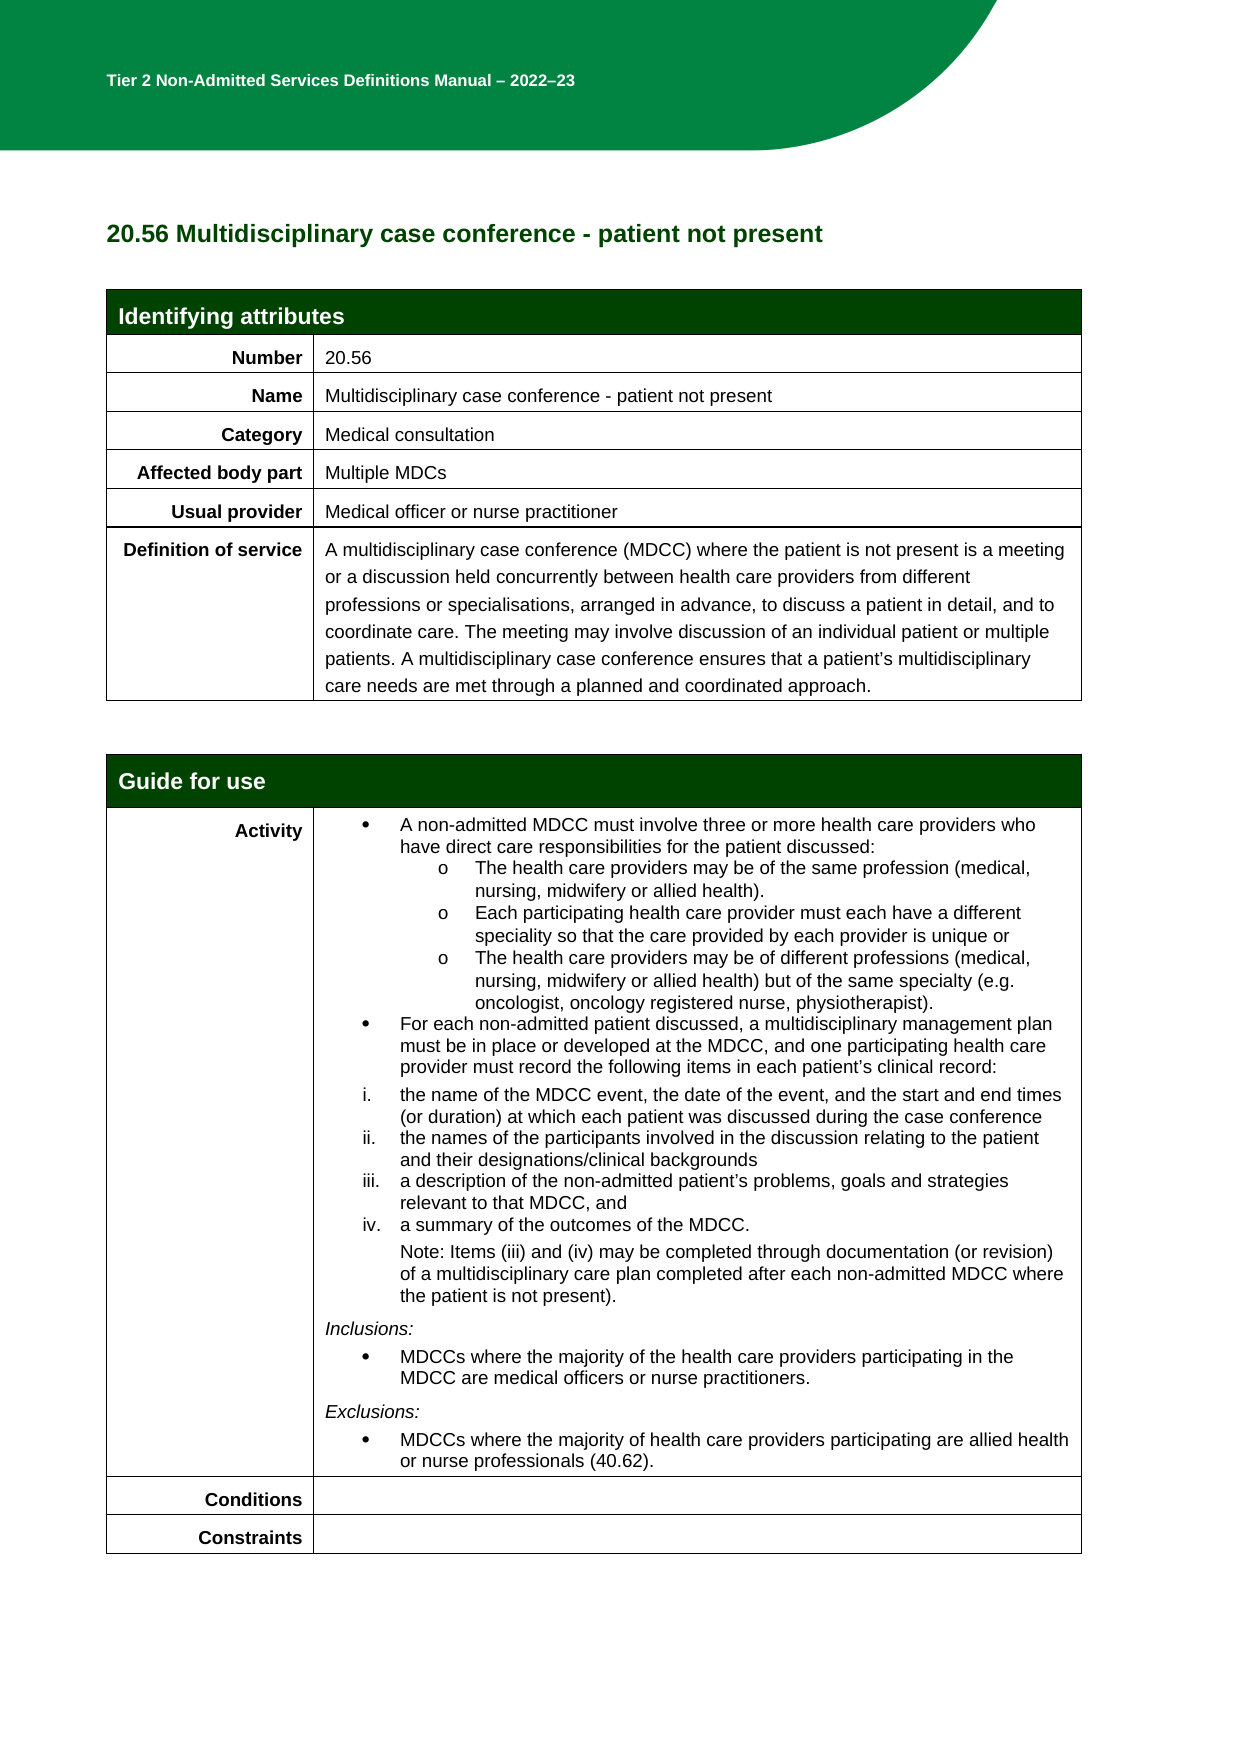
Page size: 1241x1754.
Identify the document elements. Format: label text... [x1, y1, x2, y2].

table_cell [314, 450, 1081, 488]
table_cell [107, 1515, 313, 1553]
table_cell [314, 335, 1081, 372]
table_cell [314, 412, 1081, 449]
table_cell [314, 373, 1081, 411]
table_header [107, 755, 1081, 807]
picture [0, 0, 998, 151]
subtitle 20.56 Multidisciplinary case conference - patient not present [106, 219, 1090, 276]
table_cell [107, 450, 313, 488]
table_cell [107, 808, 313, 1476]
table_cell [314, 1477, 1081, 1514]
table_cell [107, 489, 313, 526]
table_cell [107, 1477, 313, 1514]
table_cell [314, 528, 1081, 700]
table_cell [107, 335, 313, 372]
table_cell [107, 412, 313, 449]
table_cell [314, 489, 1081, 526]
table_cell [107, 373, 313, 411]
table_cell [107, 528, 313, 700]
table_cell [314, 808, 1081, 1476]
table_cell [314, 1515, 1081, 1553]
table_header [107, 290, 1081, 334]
